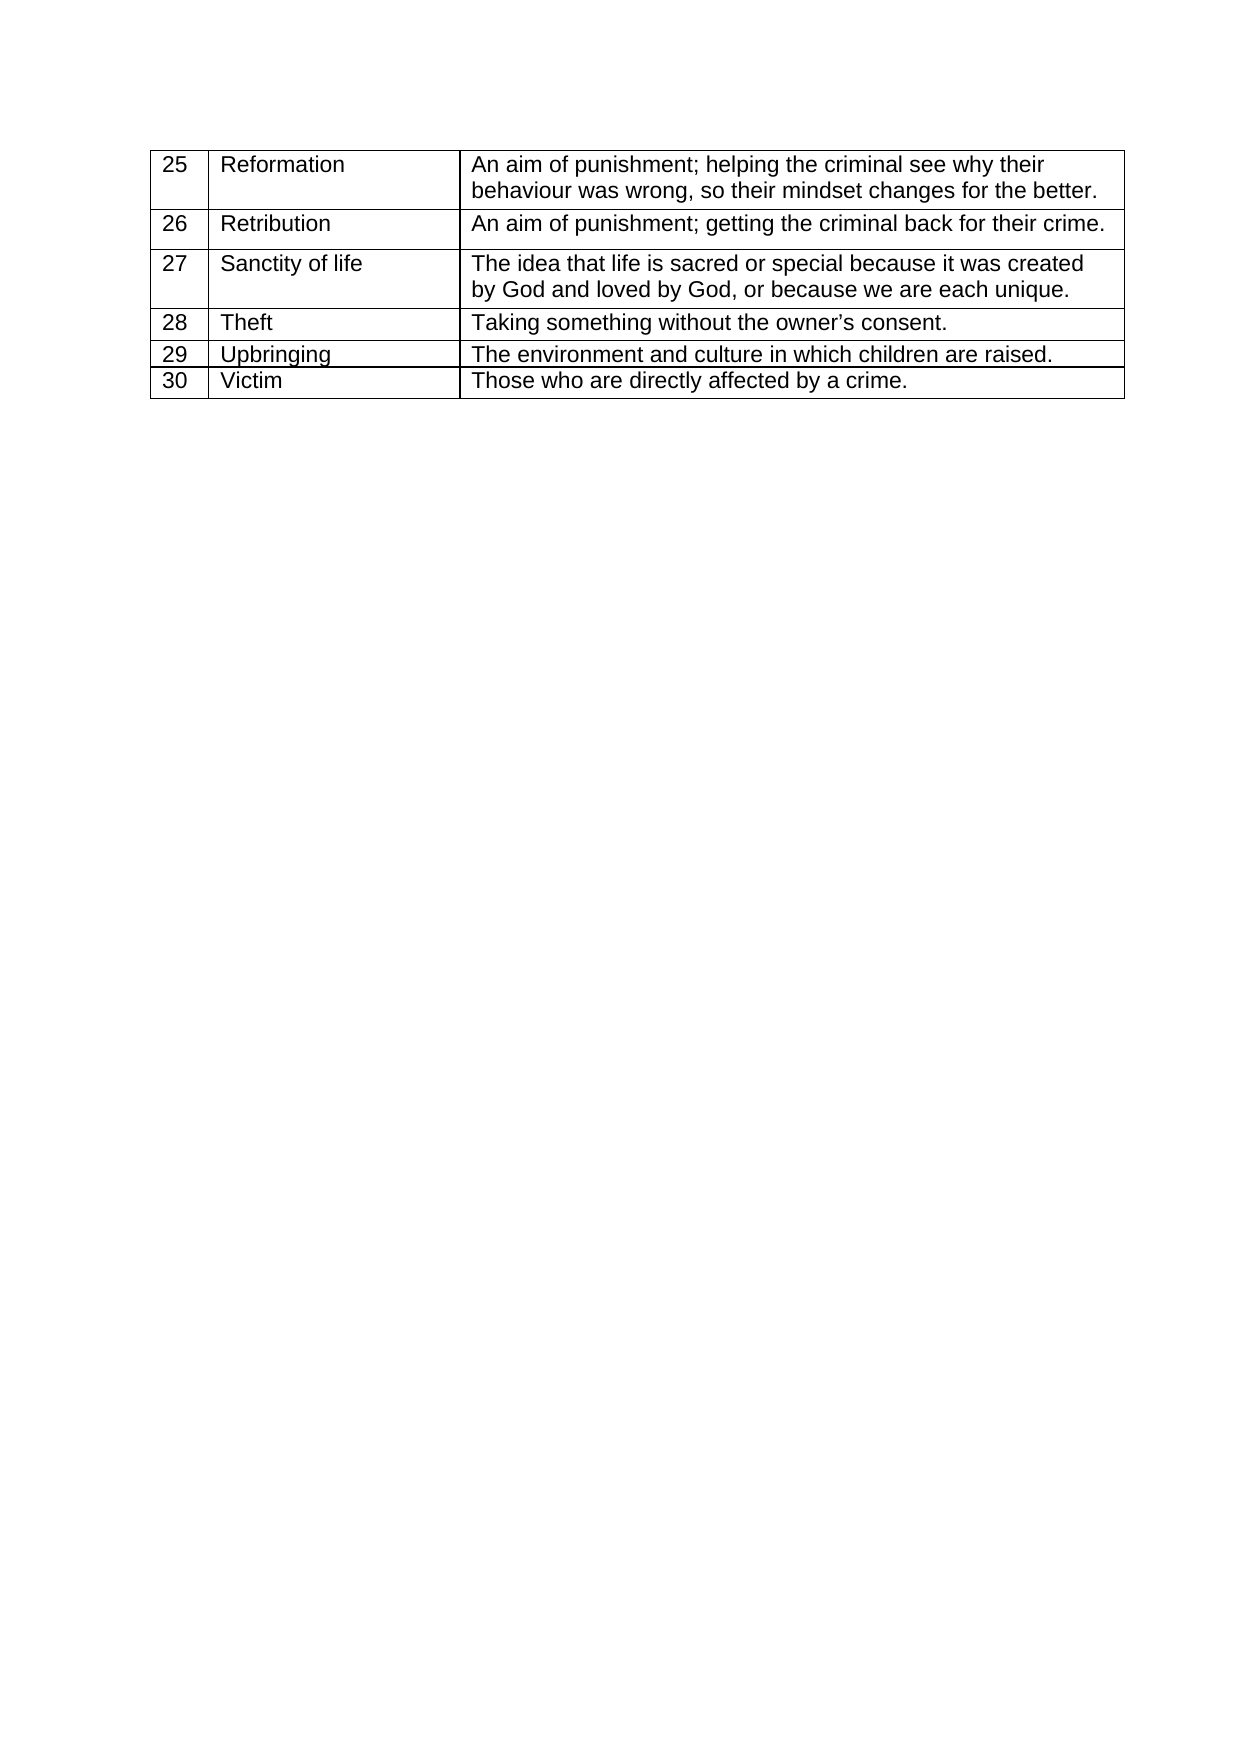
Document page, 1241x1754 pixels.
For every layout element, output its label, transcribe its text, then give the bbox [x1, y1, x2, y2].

table_cell Sanctity of life [209, 250, 459, 308]
table_cell 25 [151, 151, 208, 209]
table_cell Those who are directly affected by a crime. [461, 368, 1124, 397]
table_cell 30 [151, 368, 208, 397]
table_cell Taking something without the owner’s consent. [461, 309, 1124, 340]
table_cell Victim [209, 368, 459, 397]
table_cell Reformation [209, 151, 459, 209]
table_cell Retribution [209, 210, 459, 249]
table_cell The environment and culture in which children are raised. [461, 341, 1124, 366]
table_cell 28 [151, 309, 208, 340]
table_cell 27 [151, 250, 208, 308]
table_cell An aim of punishment; helping the criminal see why their behaviour was wrong, so their mindset changes for the better. [461, 151, 1124, 209]
table_cell 29 [151, 341, 208, 366]
table_cell 26 [151, 210, 208, 249]
table_cell An aim of punishment; getting the criminal back for their crime. [461, 210, 1124, 249]
table_cell Upbringing [209, 341, 459, 366]
table_cell Theft [209, 309, 459, 340]
table_cell The idea that life is sacred or special because it was created by God and loved by God, or because we are each unique. [461, 250, 1124, 308]
